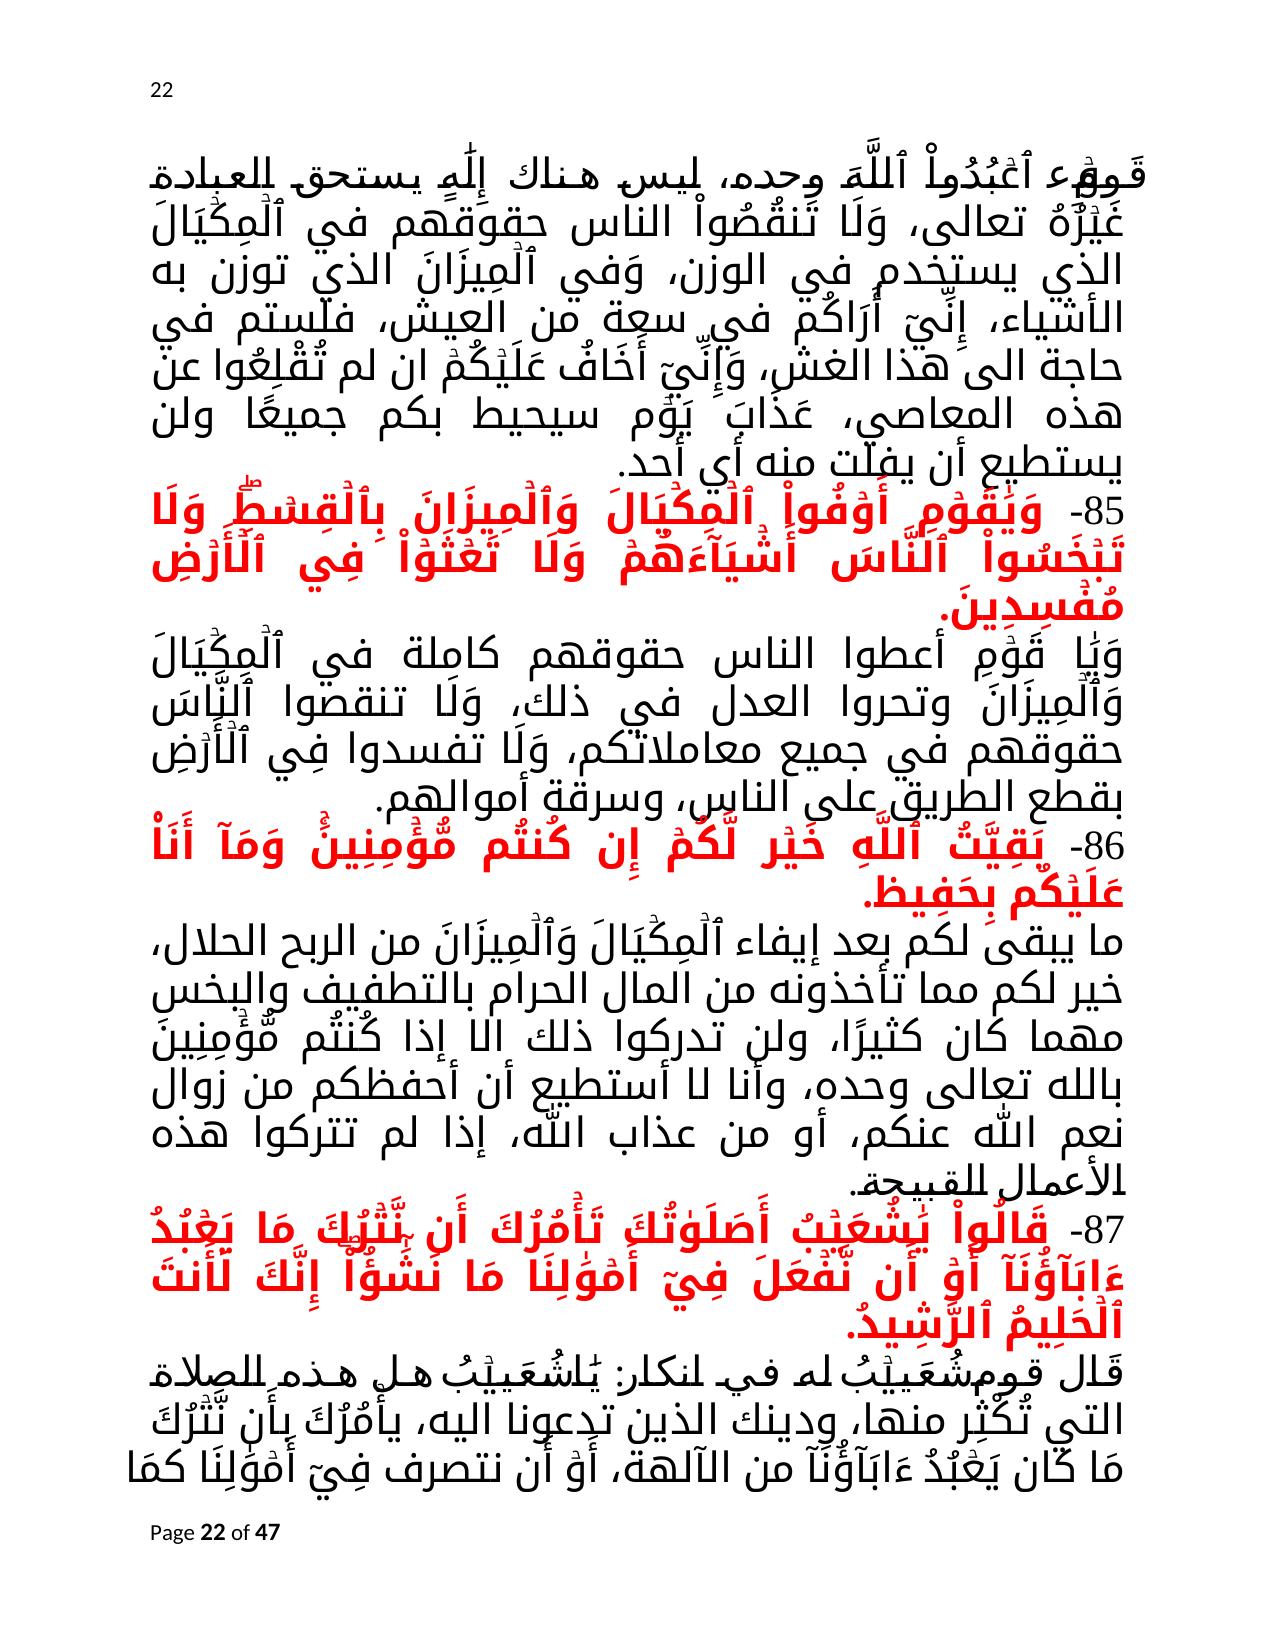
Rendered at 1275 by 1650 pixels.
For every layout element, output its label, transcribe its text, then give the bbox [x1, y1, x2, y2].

text 87- قَالُواْ يَٰشُعَيۡبُ أَصَلَوٰتُكَ تَأۡمُرُكَ أَن نَّتۡرُكَ مَا يَعۡبُدُ ءَابَآؤُنَآ أَوۡ أَن نَّفۡعَلَ فِيٓ أَمۡوَٰلِنَا مَا نَشَٰٓؤُاْۖ إِنَّكَ لَأَنتَ ٱلۡحَلِيمُ ٱلرَّشِيدُ. [150, 1204, 1125, 1348]
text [150, 150, 1125, 485]
text وَيَٰا قَوۡمِ أعطوا الناس حقوقهم كاملة في ٱلۡمِكۡيَالَ وَٱلۡمِيزَانَ وتحروا العدل في ذلك، وَلَا تنقصوا ٱلنَّاسَ حقوقهم في جميع معاملاتكم، وَلَا تفسدوا فِي ٱلۡأَرۡضِ بقطع الطريق على الناس، وسرقة أموالهم. [150, 629, 1125, 821]
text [150, 1348, 1125, 1492]
text ما يبقى لكم بعد إيفاء ٱلۡمِكۡيَالَ وَٱلۡمِيزَانَ من الربح الحلال، خير لكم مما تأخذونه من المال الحرام بالتطفيف والبخس مهما كان كثيرًا، ولن تدركوا ذلك الا إذا كُنتُم مُّؤۡمِنِينَ بالله تعالى وحده، وأنا لا أستطيع أن أحفظكم من زوال نعم الله عنكم، أو من عذاب الله، إذا لم تتركوا هذه الأعمال القبيحة. [150, 917, 1125, 1204]
text 86- بَقِيَّتُ ٱللَّهِ خَيۡر لَّكُمۡ إِن كُنتُم مُّؤۡمِنِينَۚ وَمَآ أَنَا۠ عَلَيۡكُم بِحَفِيظ. [150, 821, 1125, 917]
text 85- وَيَٰقَوۡمِ أَوۡفُواْ ٱلۡمِكۡيَالَ وَٱلۡمِيزَانَ بِٱلۡقِسۡطِۖ وَلَا تَبۡخَسُواْ ٱلنَّاسَ أَشۡيَآءَهُمۡ وَلَا تَعۡثَوۡاْ فِي ٱلۡأَرۡضِ مُفۡسِدِينَ. [150, 485, 1125, 629]
